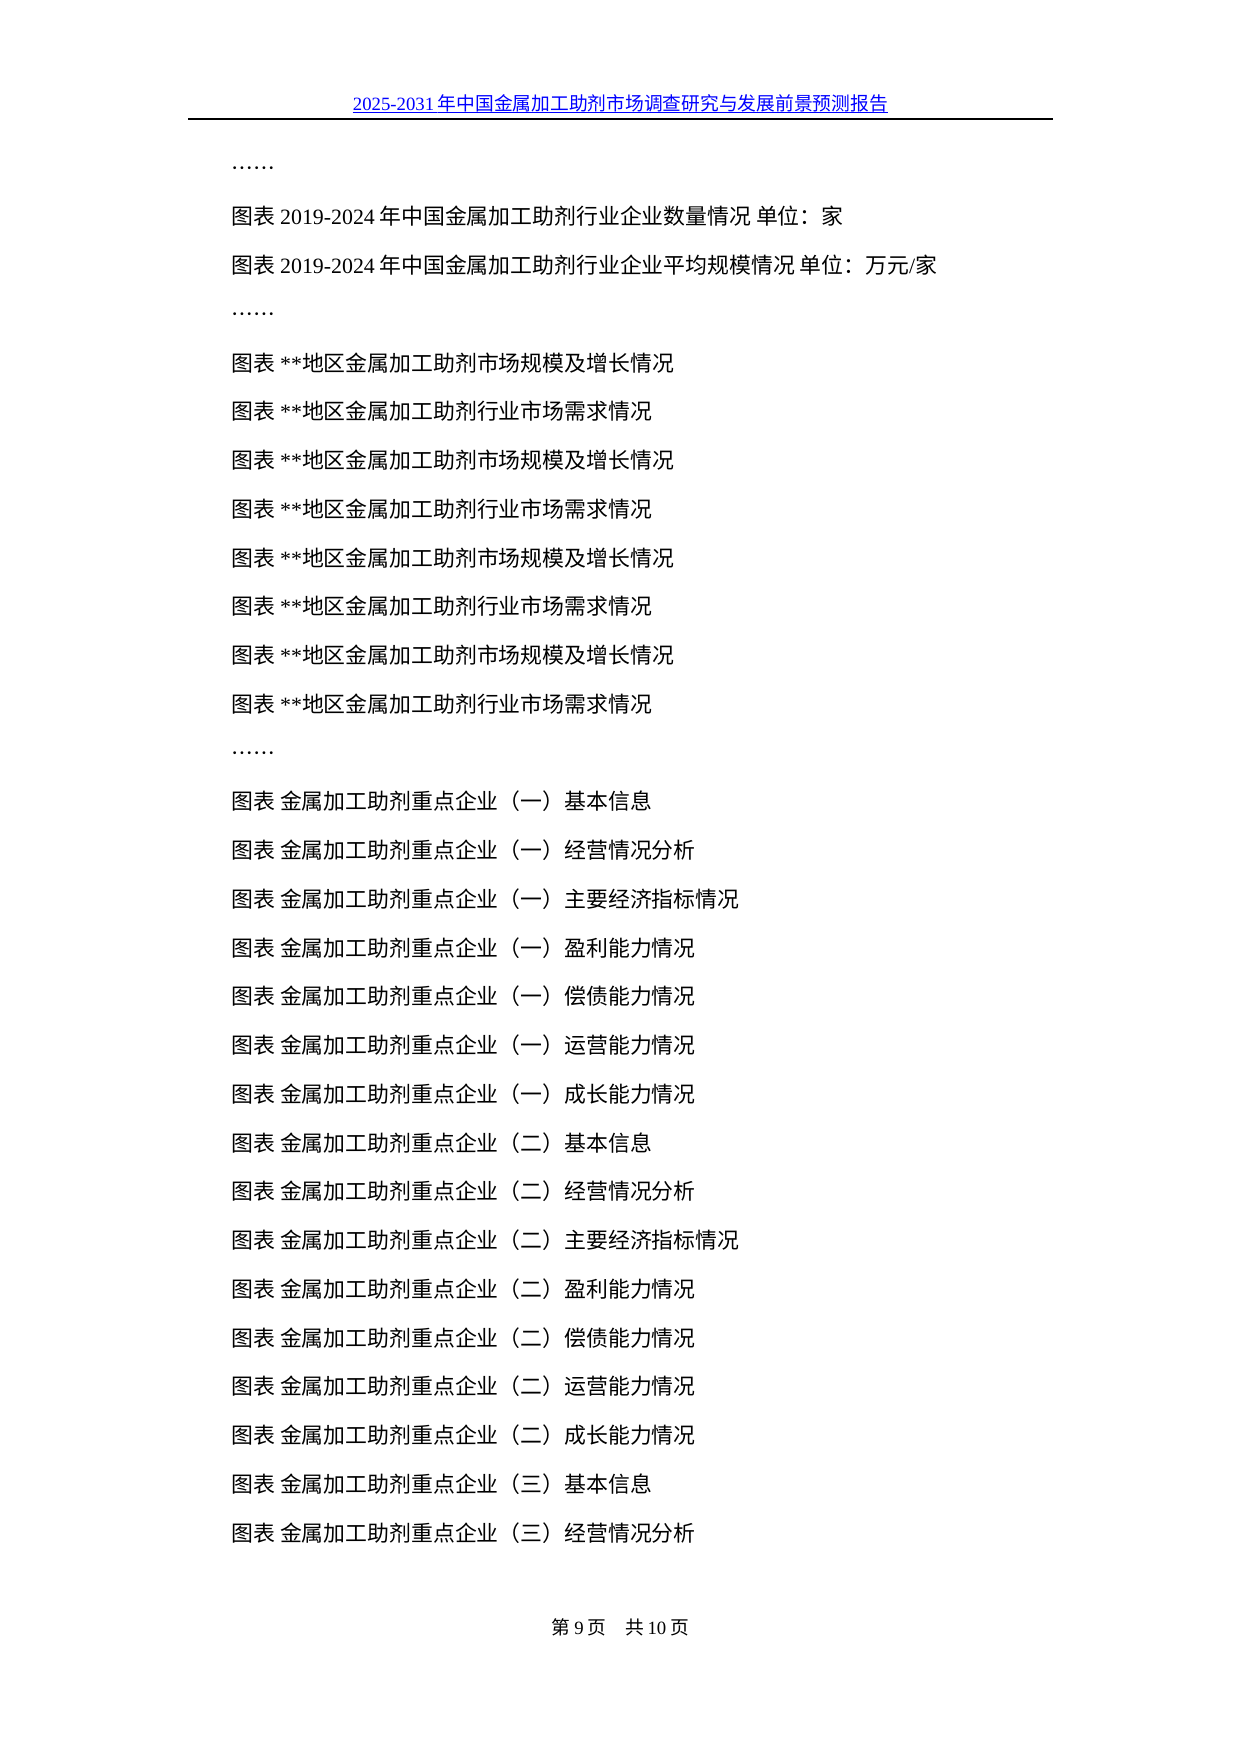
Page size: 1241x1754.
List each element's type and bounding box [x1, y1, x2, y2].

text [187, 150, 1053, 1548]
